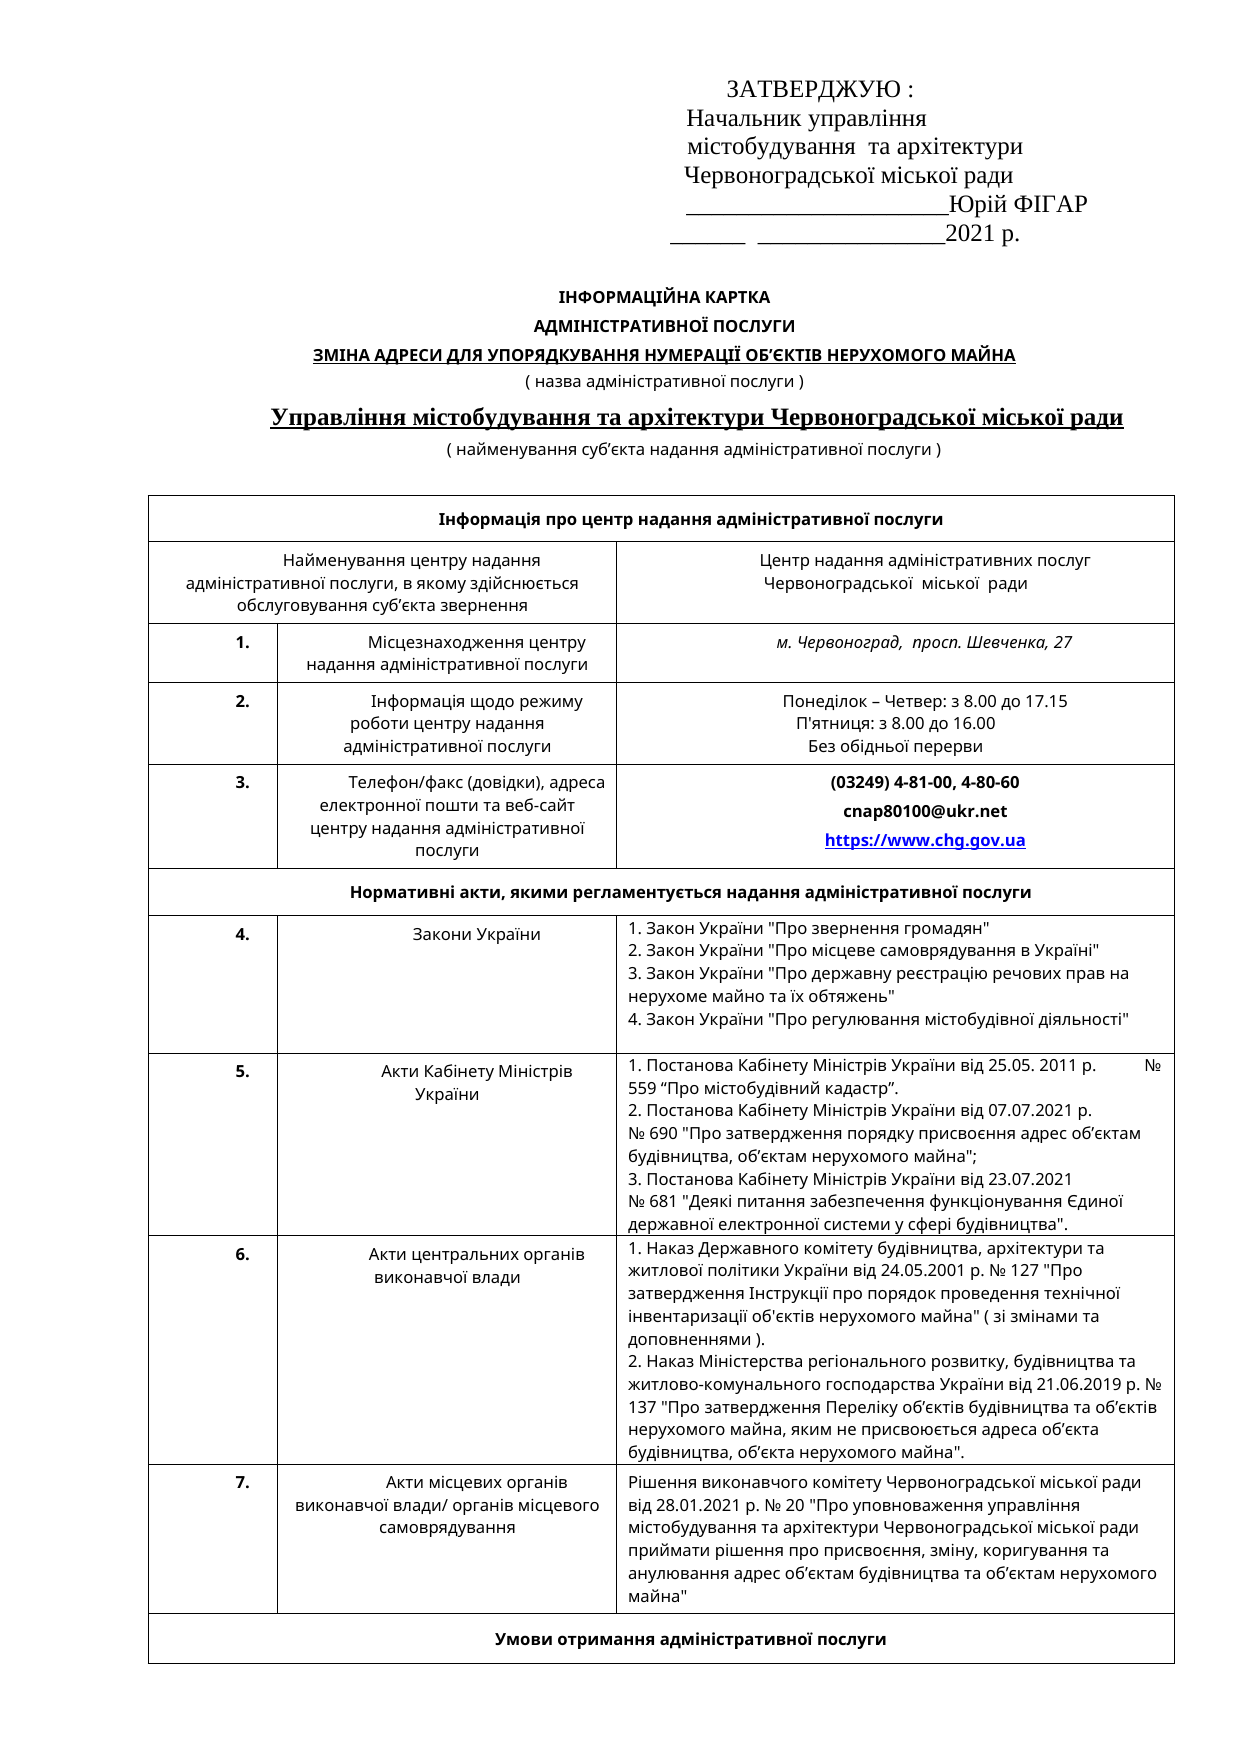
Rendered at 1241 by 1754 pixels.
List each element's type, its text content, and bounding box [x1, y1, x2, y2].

text ( назва адміністративної послуги ) [148, 370, 1181, 393]
text ЗАТВЕРДЖУЮ : [590, 74, 1181, 103]
text адміністративної послуги [148, 315, 1181, 338]
table_cell Акти місцевих органів виконавчої влади/ органів місцевого самоврядування [278, 1465, 616, 1613]
text Начальник управління [148, 103, 1181, 131]
table_cell 1. [149, 624, 277, 682]
text Червоноградської міської ради [443, 160, 1181, 189]
table_cell Рішення виконавчого комітету Червоноградської міської ради від 28.01.2021 р. № 20 "Про уповноваження управління містобудування та архітектури Червоноградської міської ради приймати рішення про присвоєння, зміну, коригування та анулювання адрес об’єктам будівництва та об’єктам нерухомого майна" [617, 1465, 1174, 1613]
text _____________________Юрій ФІГАР [148, 189, 1181, 218]
table_cell Умови отримання адміністративної послуги [149, 1614, 1174, 1663]
table_cell 1. Закон України "Про звернення громадян" 2. Закон України "Про місцеве самоврядування в Україні" 3. Закон України "Про державну реєстрацію речових прав на нерухоме майно та їх обтяжень" 4. Закон України "Про регулювання містобудівної діяльності" [617, 916, 1174, 1053]
table_cell 4. [149, 916, 277, 1053]
text містобудування та архітектури [443, 131, 1181, 160]
text Управління містобудування та архітектури Червоноградської міської ради [148, 402, 1181, 431]
table_cell 6. [149, 1236, 277, 1463]
table_cell Телефон/факс (довідки), адреса електронної пошти та веб-сайт центру надання адміністративної послуги [278, 765, 616, 868]
table_cell Інформація щодо режиму роботи центру надання адміністративної послуги [278, 683, 616, 763]
table_cell 3. [149, 765, 277, 868]
table_cell Закони України [278, 916, 616, 1053]
table_cell Акти Кабінету Міністрів України [278, 1054, 616, 1235]
text змінА адреси для упорядкування нумерації об’єктів нерухомого майна [148, 344, 1181, 367]
table_cell 5. [149, 1054, 277, 1235]
table_cell 2. [149, 683, 277, 763]
text ______ _______________2021 р. [148, 218, 1181, 246]
table_cell м. Червоноград, просп. Шевченка, 27 [617, 624, 1174, 682]
table_cell Понедiлок – Четвер: з 8.00 до 17.15 П'ятниця: з 8.00 до 16.00 Без обідньої перерви [617, 683, 1174, 763]
table_cell 7. [149, 1465, 277, 1613]
table_cell Нормативні акти, якими регламентується надання адміністративної послуги [149, 869, 1174, 915]
table_cell Місцезнаходження центру надання адміністративної послуги [278, 624, 616, 682]
table_cell Найменування центру надання адміністративної послуги, в якому здійснюється обслуговування суб’єкта звернення [149, 542, 616, 623]
table_cell Акти центральних органів виконавчої влади [278, 1236, 616, 1463]
table_header Інформація про центр надання адміністративної послуги [149, 496, 1174, 541]
table_cell (03249) 4-81-00, 4-80-60 сnap80100@ukr.net https://www.chg.gov.ua [617, 765, 1174, 868]
table_cell 1. Постанова Кабінету Міністрів України від 25.05. 2011 р. № 559 “Про містобудівний кадастр”. 2. Постанова Кабінету Міністрів України від 07.07.2021 р. № 690 "Про затвердження порядку присвоєння адрес об’єктам будівництва, об’єктам нерухомого майна"; 3. Постанова Кабінету Міністрів України від 23.07.2021 № 681 "Деякі питання забезпечення функціонування Єдиної державної електронної системи у сфері будівництва". [617, 1054, 1174, 1235]
text інформаційнА карткА [148, 286, 1181, 309]
table_cell 1. Наказ Державного комітету будівництва, архітектури та житлової політики України від 24.05.2001 р. № 127 "Про затвердження Інструкції про порядок проведення технічної інвентаризації об'єктів нерухомого майна" ( зі змінами та доповненнями ). 2. Наказ Міністерства регіонального розвитку, будівництва та житлово-комунального господарства України від 21.06.2019 р. № 137 "Про затвердження Переліку об’єктів будівництва та об’єктів нерухомого майна, яким не присвоюється адреса об’єкта будівництва, об’єкта нерухомого майна". [617, 1236, 1174, 1463]
text ( найменування суб’єкта надання адміністративної послуги ) [148, 437, 1181, 460]
table_cell Центр надання адміністративних послуг Червоноградської міської ради [617, 542, 1174, 623]
